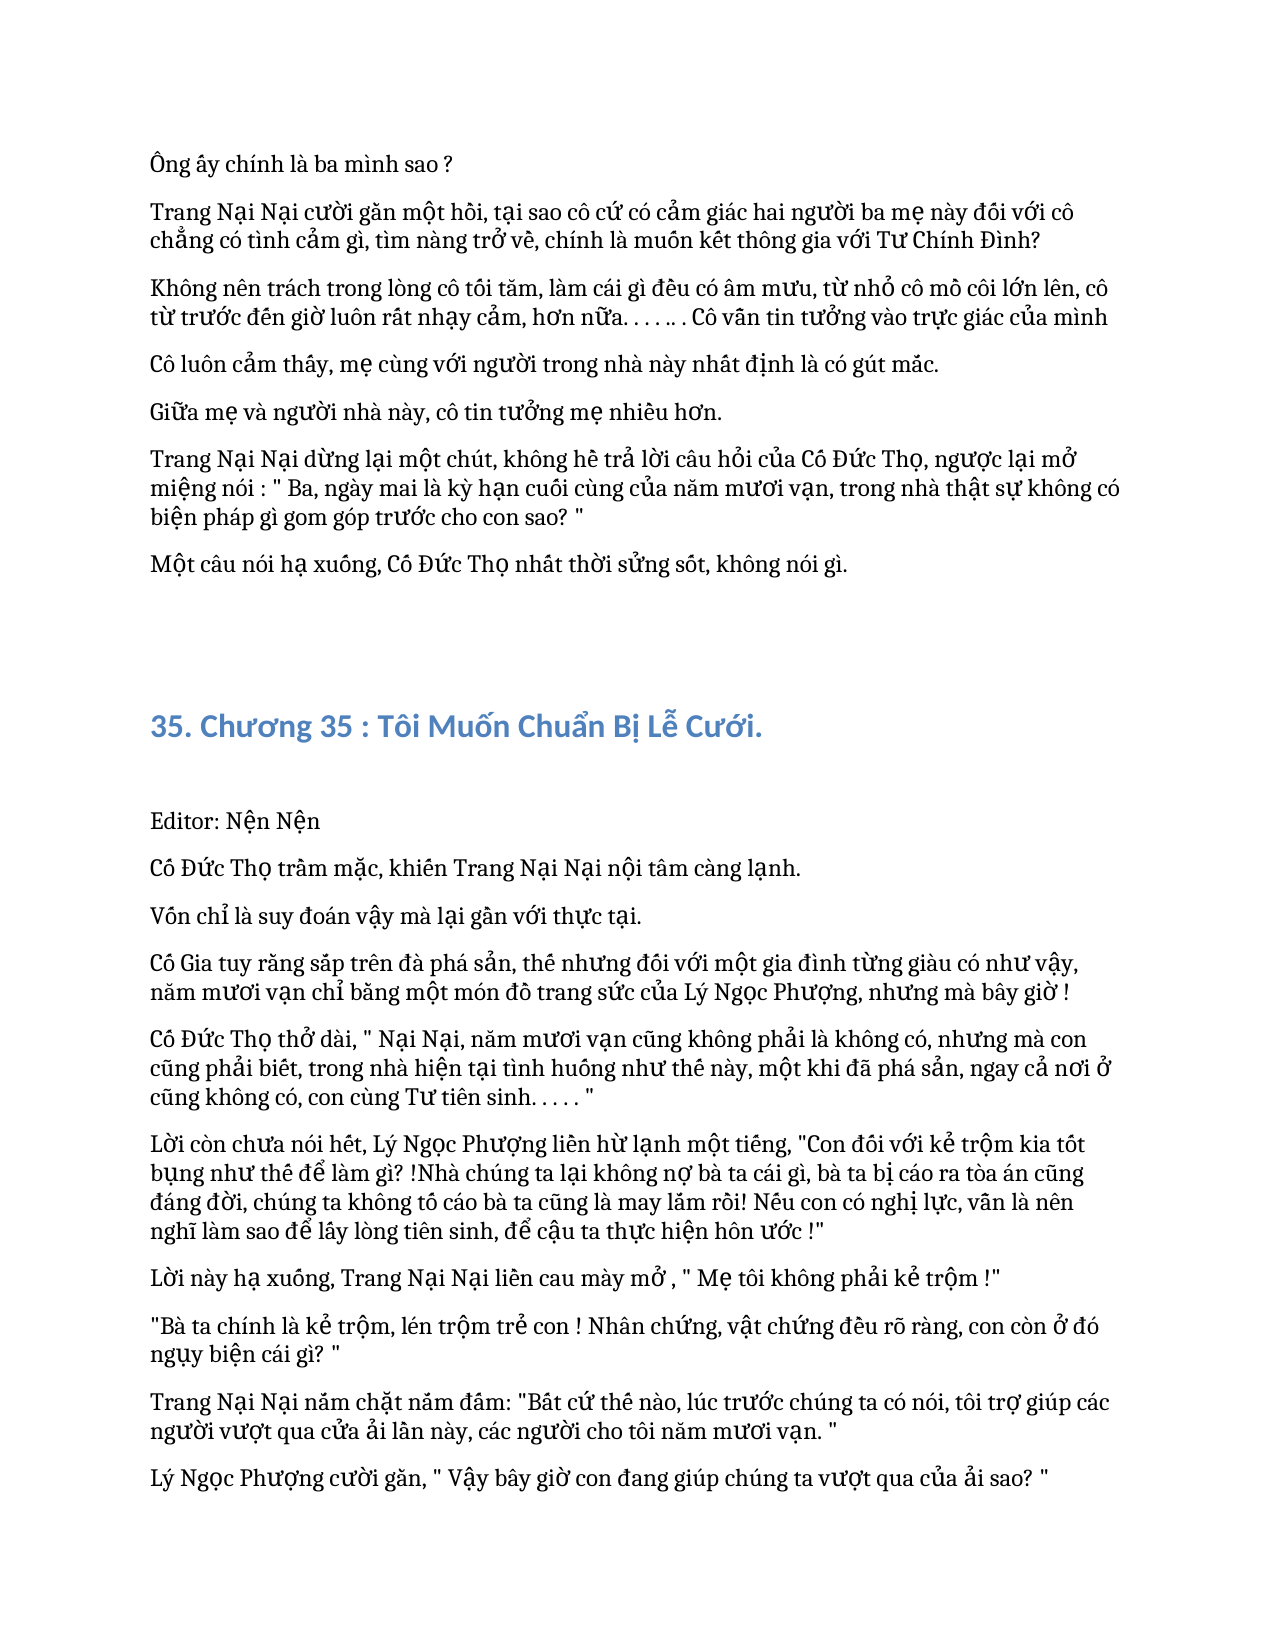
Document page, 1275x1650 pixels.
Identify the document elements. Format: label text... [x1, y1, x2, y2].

text Cố Đức Thọ trầm mặc, khiến Trang Nại Nại nội tâm càng lạnh. [150, 854, 1125, 883]
text Editor: Nện Nện [150, 749, 1125, 835]
text Cố Gia tuy rằng sắp trên đà phá sản, thế nhưng đối với một gia đình từng giàu có như vậy, năm mươi vạn chỉ bằng một món đồ trang sức của Lý Ngọc Phượng, nhưng mà bây giờ ! [150, 949, 1125, 1007]
text Cô luôn cảm thấy, mẹ cùng với người trong nhà này nhất định là có gút mắc. [150, 350, 1125, 379]
text "Bà ta chính là kẻ trộm, lén trộm trẻ con ! Nhân chứng, vật chứng đều rõ ràng, con còn ở đó ngụy biện cái gì? " [150, 1312, 1125, 1369]
text Lời còn chưa nói hết, Lý Ngọc Phượng liền hừ lạnh một tiếng, "Con đối với kẻ trộm kia tốt bụng như thế để làm gì? !Nhà chúng ta lại không nợ bà ta cái gì, bà ta bị cáo ra tòa án cũng đáng đời, chúng ta không tố cáo bà ta cũng là may lắm rồi! Nếu con có nghị lực, vẫn là nên nghĩ làm sao để lấy lòng tiên sinh, để cậu ta thực hiện hôn ước !" [150, 1130, 1125, 1245]
text Không nên trách trong lòng cô tối tăm, làm cái gì đều có âm mưu, từ nhỏ cô mồ côi lớn lên, cô từ trước đến giờ luôn rất nhạy cảm, hơn nữa. . . . .. . Cô vẫn tin tưởng vào trực giác của mình [150, 274, 1125, 331]
text Lý Ngọc Phượng cười gằn, " Vậy bây giờ con đang giúp chúng ta vượt qua của ải sao? " [150, 1464, 1125, 1493]
text Trang Nại Nại nắm chặt nắm đấm: "Bất cứ thế nào, lúc trước chúng ta có nói, tôi trợ giúp các người vượt qua cửa ải lần này, các người cho tôi năm mươi vạn. " [150, 1388, 1125, 1445]
text Trang Nại Nại cười gằn một hồi, tại sao cô cứ có cảm giác hai người ba mẹ này đối với cô chẳng có tình cảm gì, tìm nàng trở về, chính là muốn kết thông gia với Tư Chính Đình? [150, 197, 1125, 255]
subtitle 35. Chương 35 : Tôi Muốn Chuẩn Bị Lễ Cưới. [150, 704, 1125, 745]
text Giữa mẹ và người nhà này, cô tin tưởng mẹ nhiều hơn. [150, 397, 1125, 426]
text Cố Đức Thọ thở dài, " Nại Nại, năm mươi vạn cũng không phải là không có, nhưng mà con cũng phải biết, trong nhà hiện tại tình huống như thế này, một khi đã phá sản, ngay cả nơi ở cũng không có, con cùng Tư tiên sinh. . . . . " [150, 1025, 1125, 1112]
text Vốn chỉ là suy đoán vậy mà lại gần với thực tại. [150, 902, 1125, 930]
text Lời này hạ xuống, Trang Nại Nại liền cau mày mở , " Mẹ tôi không phải kẻ trộm !" [150, 1264, 1125, 1293]
text Trang Nại Nại dừng lại một chút, không hề trả lời câu hỏi của Cố Đức Thọ, ngược lại mở miệng nói : " Ba, ngày mai là kỳ hạn cuối cùng của năm mươi vạn, trong nhà thật sự không có biện pháp gì gom góp trước cho con sao? " [150, 445, 1125, 531]
text Một câu nói hạ xuống, Cố Đức Thọ nhất thời sửng sốt, không nói gì. [150, 550, 1125, 579]
text Ông ấy chính là ba mình sao ? [150, 150, 1125, 179]
